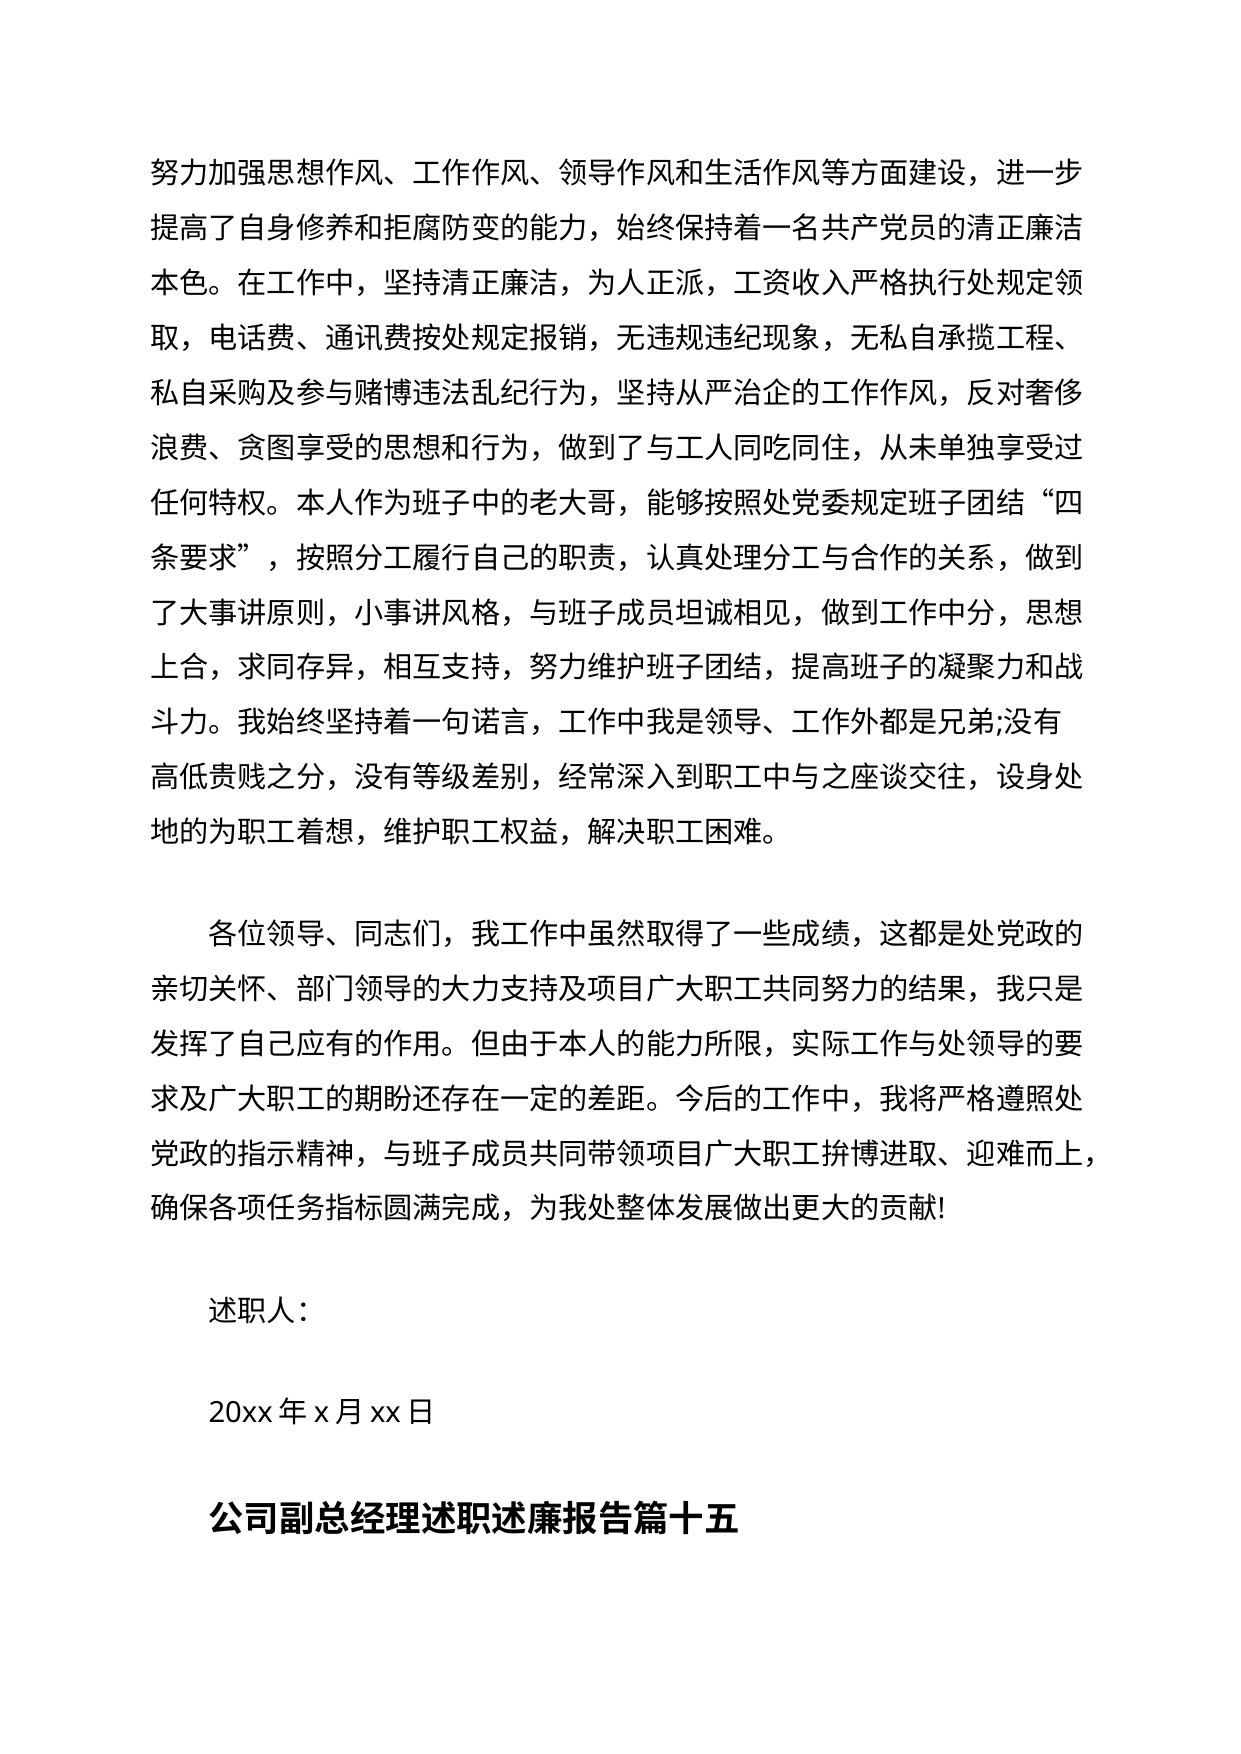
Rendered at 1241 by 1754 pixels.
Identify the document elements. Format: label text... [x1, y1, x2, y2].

text 述职人： [150, 1287, 1090, 1329]
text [150, 150, 1090, 851]
text 各位领导、同志们，我工作中虽然取得了一些成绩，这都是处党政的亲切关怀、部门领导的大力支持及项目广大职工共同努力的结果，我只是发挥了自己应有的作用。但由于本人的能力所限，实际工作与处领导的要求及广大职工的期盼还存在一定的差距。今后的工作中，我将严格遵照处党政的指示精神，与班子成员共同带领项目广大职工拚博进取、迎难而上，确保各项任务指标圆满完成，为我处整体发展做出更大的贡献! [150, 911, 1090, 1227]
text 公司副总经理述职述廉报告篇十五 [150, 1491, 1090, 1542]
text 20xx年x月xx日 [150, 1389, 1090, 1431]
